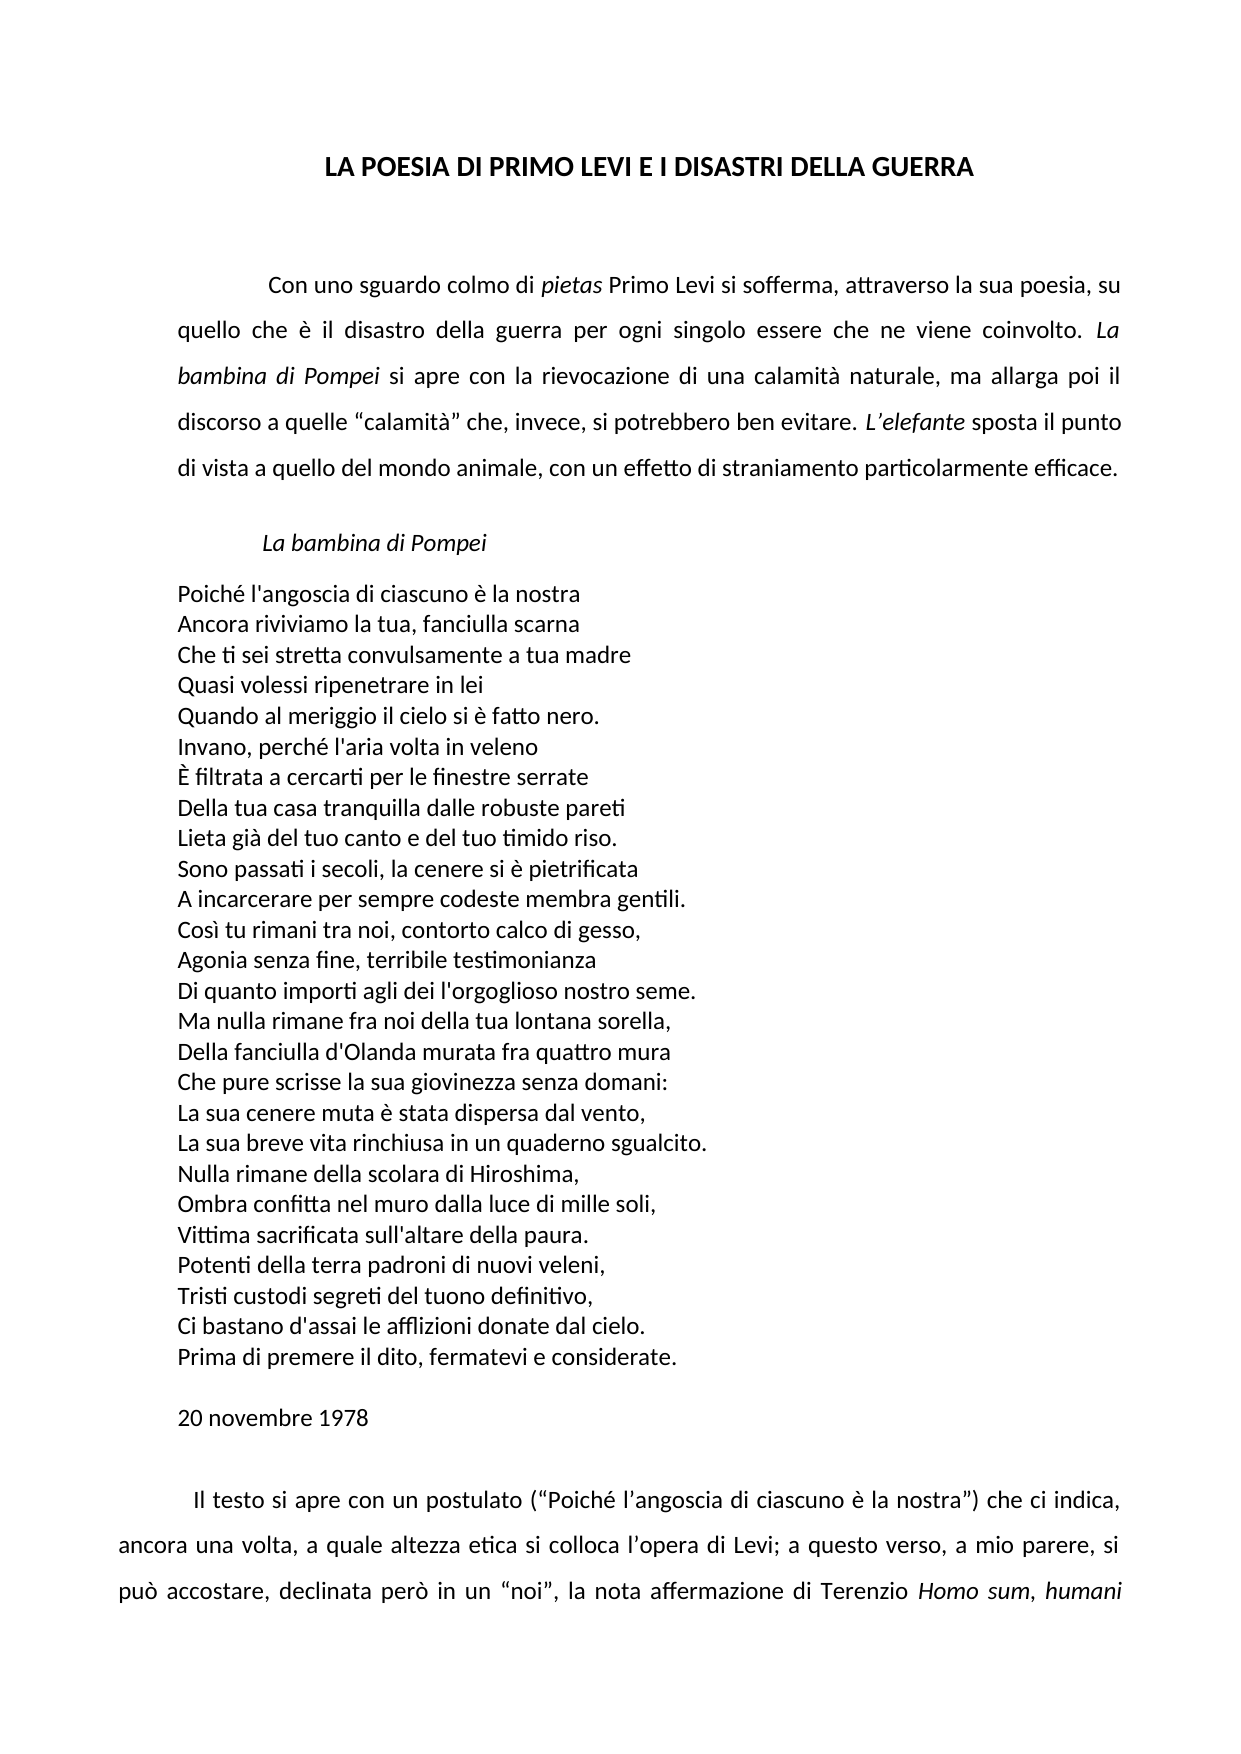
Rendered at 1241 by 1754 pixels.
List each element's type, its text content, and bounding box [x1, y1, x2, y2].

text Poiché l'angoscia di ciascuno è la nostra [177, 578, 1122, 608]
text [118, 1484, 1122, 1606]
text Prima di premere il dito, fermatevi e considerate. [177, 1341, 1122, 1372]
text Della tua casa tranquilla dalle robuste pareti [177, 792, 1122, 822]
text A incarcerare per sempre codeste membra gentili. [177, 883, 1122, 914]
text Che pure scrisse la sua giovinezza senza domani: [177, 1066, 1122, 1097]
text Ma nulla rimane fra noi della tua lontana sorella, [177, 1005, 1122, 1036]
text Nulla rimane della scolara di Hiroshima, [177, 1158, 1122, 1188]
subtitle La bambina di Pompei [177, 527, 1122, 557]
text Così tu rimani tra noi, contorto calco di gesso, [177, 914, 1122, 944]
subtitle Con uno sguardo colmo di pietas Primo Levi si sofferma, attraverso la sua poesia, su quello che è il disastro della guerra per ogni singolo essere che ne viene coinvolto. La bambina di Pompei si apre con la rievocazione di una calamità naturale, ma allarga poi il discorso a quelle “calamità” che, invece, si potrebbero ben evitare. L’elefante sposta il punto di vista a quello del mondo animale, con un effetto di straniamento particolarmente efficace. [177, 269, 1122, 482]
text La sua breve vita rinchiusa in un quaderno sgualcito. [177, 1127, 1122, 1158]
text Quasi volessi ripenetrare in lei [177, 669, 1122, 700]
text Quando al meriggio il cielo si è fatto nero. [177, 700, 1122, 731]
text Potenti della terra padroni di nuovi veleni, [177, 1249, 1122, 1280]
text Agonia senza fine, terribile testimonianza [177, 944, 1122, 975]
text Tristi custodi segreti del tuono definitivo, [177, 1280, 1122, 1311]
text Sono passati i secoli, la cenere si è pietrificata [177, 853, 1122, 883]
text Ancora riviviamo la tua, fanciulla scarna [177, 608, 1122, 639]
text La sua cenere muta è stata dispersa dal vento, [177, 1097, 1122, 1127]
text È filtrata a cercarti per le finestre serrate [177, 761, 1122, 792]
text Ombra confitta nel muro dalla luce di mille soli, [177, 1188, 1122, 1219]
text Di quanto importi agli dei l'orgoglioso nostro seme. [177, 975, 1122, 1005]
text Vittima sacrificata sull'altare della paura. [177, 1219, 1122, 1249]
text Invano, perché l'aria volta in veleno [177, 731, 1122, 761]
text Ci bastano d'assai le afflizioni donate dal cielo. [177, 1311, 1122, 1341]
text Della fanciulla d'Olanda murata fra quattro mura [177, 1036, 1122, 1066]
text 20 novembre 1978 [177, 1402, 1122, 1433]
text Che ti sei stretta convulsamente a tua madre [177, 639, 1122, 669]
text Lieta già del tuo canto e del tuo timido riso. [177, 822, 1122, 853]
subtitle LA POESIA DI PRIMO LEVI E I DISASTRI DELLA GUERRA [177, 148, 1122, 183]
